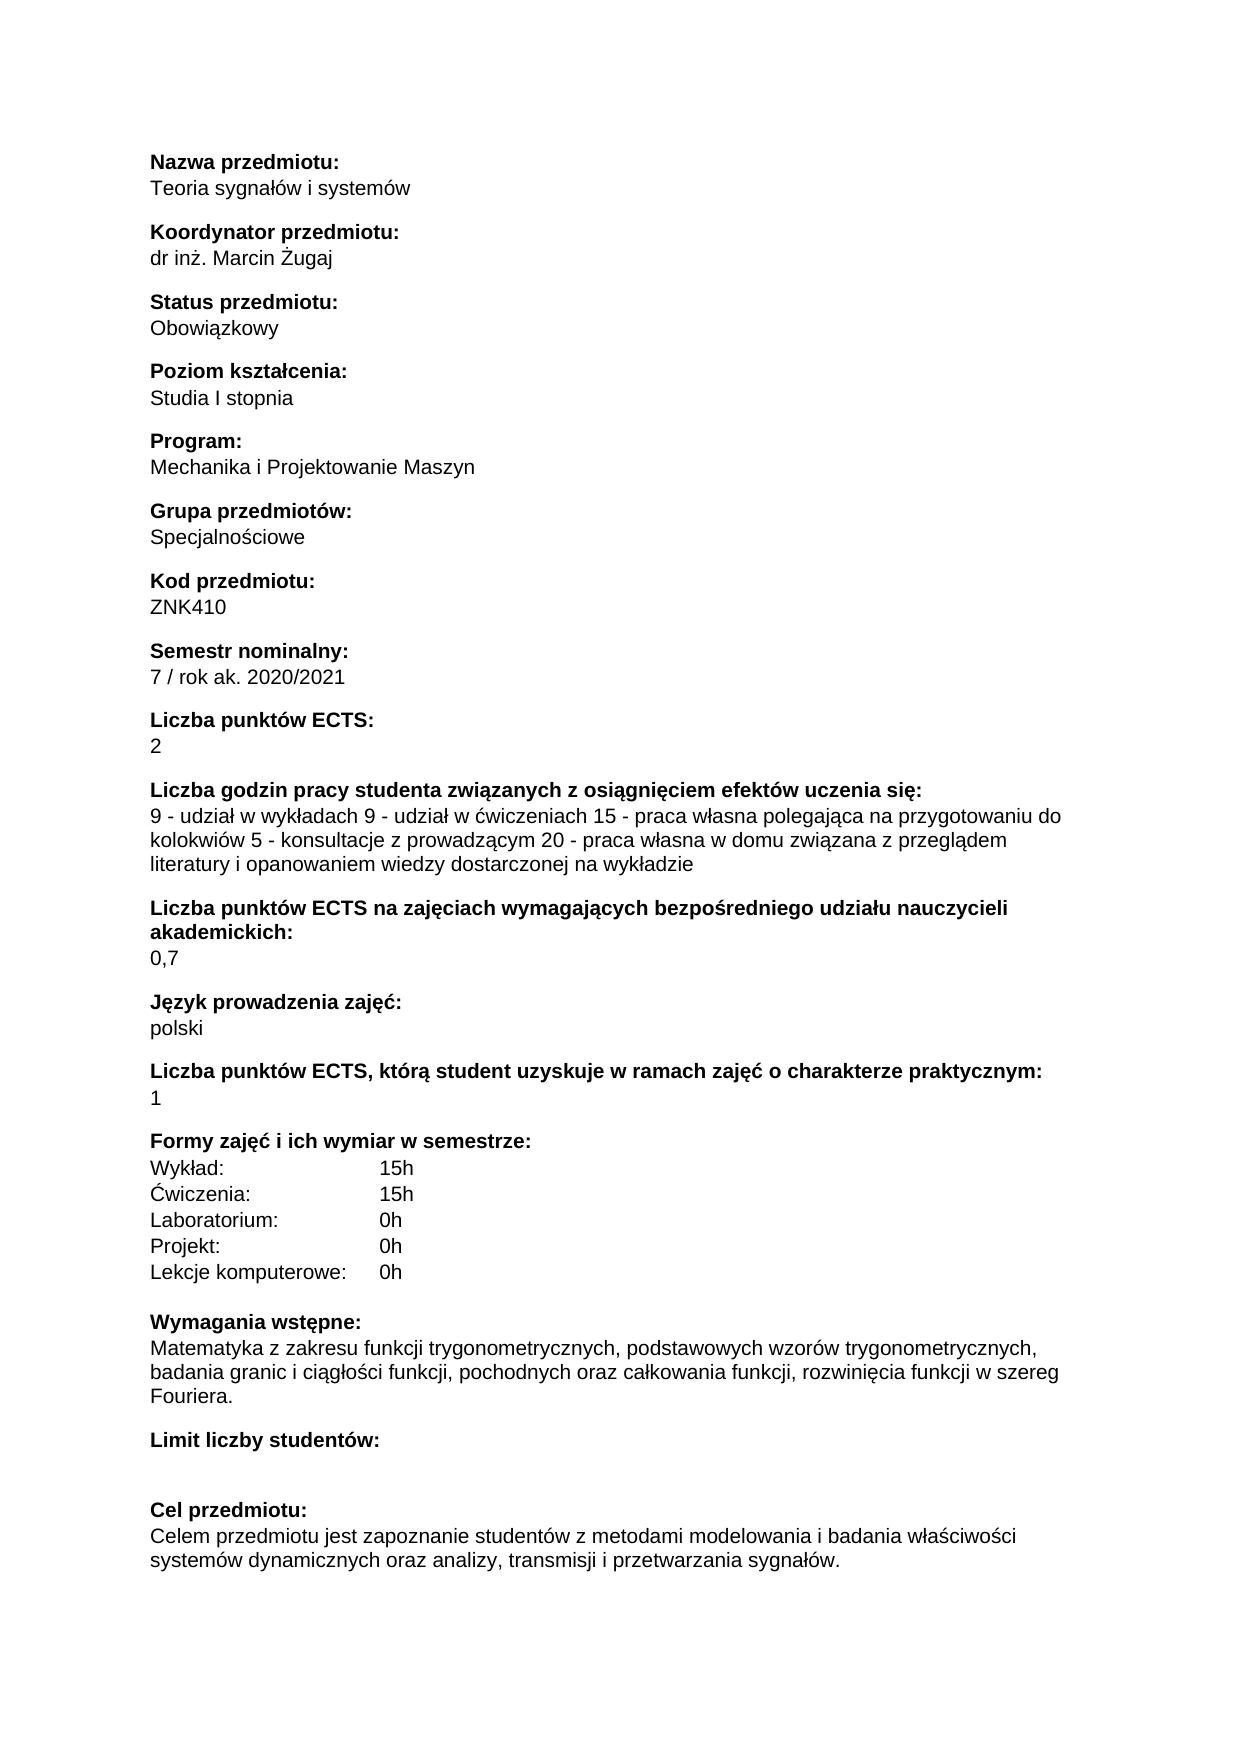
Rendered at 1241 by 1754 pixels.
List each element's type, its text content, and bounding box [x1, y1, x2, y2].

text Program: [150, 429, 1090, 453]
text Liczba godzin pracy studenta związanych z osiągnięciem efektów uczenia się: [150, 778, 1090, 802]
text Celem przedmiotu jest zapoznanie studentów z metodami modelowania i badania właściwości systemów dynamicznych oraz analizy, transmisji i przetwarzania sygnałów. [150, 1523, 1090, 1571]
text 9 - udział w wykładach 9 - udział w ćwiczeniach 15 - praca własna polegająca na przygotowaniu do kolokwiów 5 - konsultacje z prowadzącym 20 - praca własna w domu związana z przeglądem literatury i opanowaniem wiedzy dostarczonej na wykładzie [150, 804, 1090, 876]
text Grupa przedmiotów: [150, 499, 1090, 523]
table_cell 0h [369, 1258, 597, 1284]
text polski [150, 1016, 1090, 1039]
text Wymagania wstępne: [150, 1310, 1090, 1334]
text Specjalnościowe [150, 525, 1090, 549]
table_cell Laboratorium: [140, 1208, 367, 1232]
text Nazwa przedmiotu: [150, 150, 1090, 174]
table_header Wykład: [140, 1156, 367, 1180]
text Język prowadzenia zajęć: [150, 989, 1090, 1013]
text Mechanika i Projektowanie Maszyn [150, 455, 1090, 479]
table_cell 0h [369, 1232, 597, 1258]
text Liczba punktów ECTS na zajęciach wymagających bezpośredniego udziału nauczycieli akademickich: [150, 896, 1090, 944]
text Status przedmiotu: [150, 289, 1090, 313]
text Liczba punktów ECTS: [150, 708, 1090, 732]
text 1 [150, 1085, 1090, 1109]
text Formy zajęć i ich wymiar w semestrze: [150, 1129, 1090, 1153]
text Poziom kształcenia: [150, 359, 1090, 383]
text 0,7 [150, 946, 1090, 970]
text Obowiązkowy [150, 316, 1090, 339]
text 2 [150, 734, 1090, 758]
text Studia I stopnia [150, 385, 1090, 409]
text Teoria sygnałów i systemów [150, 176, 1090, 200]
text Kod przedmiotu: [150, 569, 1090, 593]
text Cel przedmiotu: [150, 1497, 1090, 1521]
text Limit liczby studentów: [150, 1428, 1090, 1452]
table_header 15h [369, 1156, 597, 1180]
text ZNK410 [150, 595, 1090, 619]
table_cell Projekt: [140, 1234, 367, 1258]
table_cell 0h [369, 1206, 597, 1232]
text Liczba punktów ECTS, którą student uzyskuje w ramach zajęć o charakterze praktycznym: [150, 1059, 1090, 1083]
text 7 / rok ak. 2020/2021 [150, 664, 1090, 688]
text Koordynator przedmiotu: [150, 220, 1090, 244]
text dr inż. Marcin Żugaj [150, 246, 1090, 270]
table_cell 15h [369, 1180, 597, 1206]
table_cell Lekcje komputerowe: [140, 1260, 367, 1284]
text Semestr nominalny: [150, 638, 1090, 662]
table_cell Ćwiczenia: [140, 1182, 367, 1206]
text Matematyka z zakresu funkcji trygonometrycznych, podstawowych wzorów trygonometrycznych, badania granic i ciągłości funkcji, pochodnych oraz całkowania funkcji, rozwinięcia funkcji w szereg Fouriera. [150, 1336, 1090, 1408]
